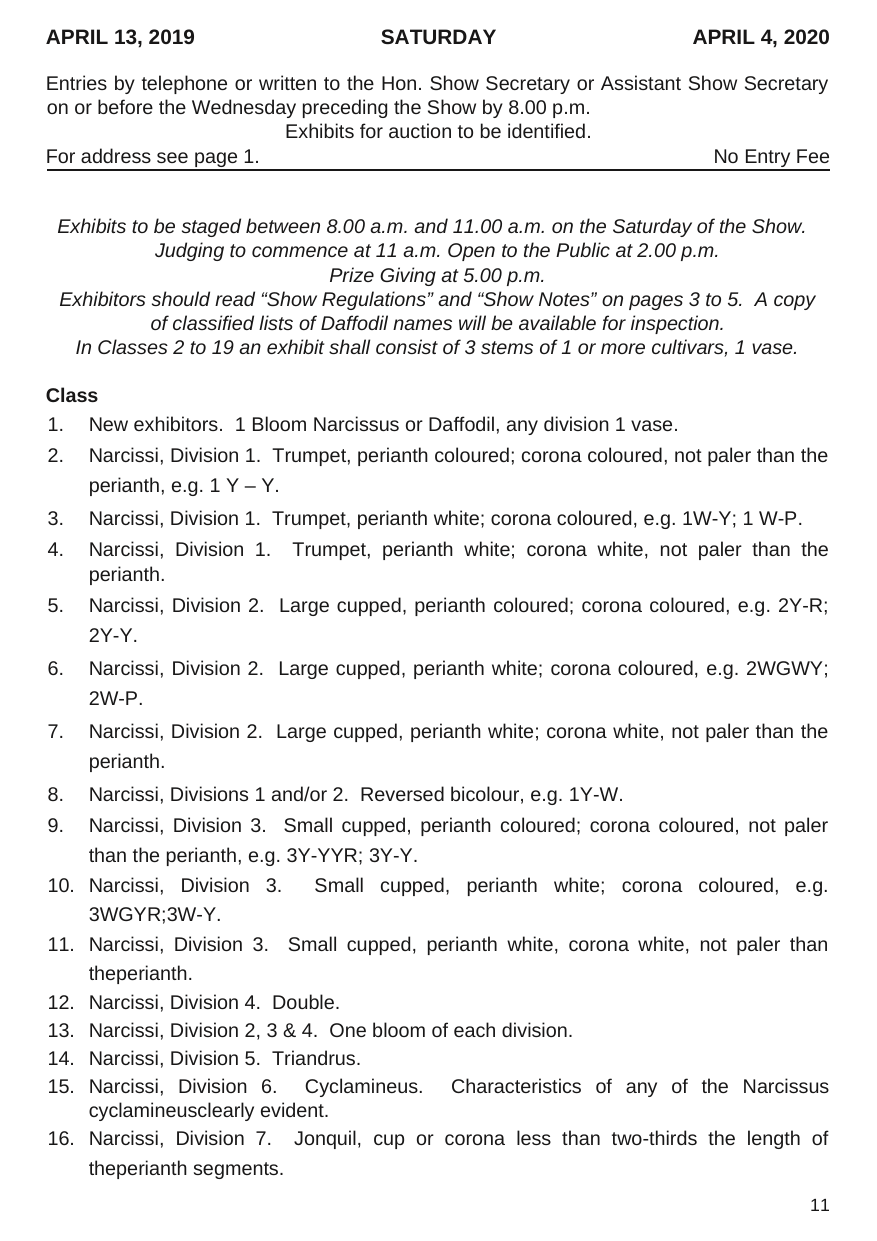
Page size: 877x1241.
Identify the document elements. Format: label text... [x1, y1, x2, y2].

list Narcissi, Division 2. Large cupped, perianth coloured; corona coloured, e.g. 2Y-R; 2Y-Y. [47, 594, 830, 647]
list Narcissi, Division 2. Large cupped, perianth white; corona white, not paler than the perianth. [47, 720, 830, 772]
list Narcissi, Division 1. Trumpet, perianth white; corona white, not paler than the perianth. [47, 538, 830, 586]
list Narcissi, Division 7. Jonquil, cup or corona less than two-thirds the length of theperianth segments. [47, 1127, 830, 1179]
list Narcissi, Division 1. Trumpet, perianth coloured; corona coloured, not paler than the perianth, e.g. 1 Y – Y. [47, 444, 830, 497]
subtitle APRIL 13, 2019 SATURDAY APRIL 4, 2020 [46, 25, 830, 49]
text In Classes 2 to 19 an exhibit shall consist of 3 stems of 1 or more cultivars, 1 vase. [49, 336, 827, 359]
subtitle Class [46, 383, 650, 406]
text Judging to commence at 11 a.m. Open to the Public at 2.00 p.m. [49, 239, 828, 262]
text Prize Giving at 5.00 p.m. [49, 263, 827, 286]
text Exhibits to be staged between 8.00 a.m. and 11.00 a.m. on the Saturday of the Show. [57, 215, 830, 237]
text For address see page 1. No Entry Fee [46, 145, 830, 168]
list New exhibitors. 1 Bloom Narcissus or Daffodil, any division 1 vase. [47, 413, 830, 435]
list Narcissi, Division 6. Cyclamineus. Characteristics of any of the Narcissus cyclamineusclearly evident. [47, 1075, 830, 1122]
list Narcissi, Divisions 1 and/or 2. Reversed bicolour, e.g. 1Y-W. [47, 783, 830, 806]
list Narcissi, Division 4. Double. [47, 991, 830, 1014]
list Narcissi, Division 3. Small cupped, perianth white; corona coloured, e.g. 3WGYR;3W-Y. [47, 874, 830, 926]
text Exhibitors should read “Show Regulations” and “Show Notes” on pages 3 to 5. A copy of classified lists of Daffodil names will be available for inspection. [49, 288, 828, 334]
list Narcissi, Division 2. Large cupped, perianth white; corona coloured, e.g. 2WGWY; 2W-P. [47, 657, 830, 709]
list Narcissi, Division 3. Small cupped, perianth white, corona white, not paler than theperianth. [47, 932, 830, 984]
list Narcissi, Division 1. Trumpet, perianth white; corona coloured, e.g. 1W-Y; 1 W-P. [47, 507, 830, 530]
list Narcissi, Division 5. Triandrus. [47, 1047, 830, 1069]
list Narcissi, Division 2, 3 & 4. One bloom of each division. [47, 1019, 830, 1042]
list Narcissi, Division 3. Small cupped, perianth coloured; corona coloured, not paler than the perianth, e.g. 3Y-YYR; 3Y-Y. [47, 814, 830, 867]
text Exhibits for auction to be identified. [48, 120, 829, 143]
text Entries by telephone or written to the Hon. Show Secretary or Assistant Show Secretary on or before the Wednesday preceding the Show by 8.00 p.m. [46, 71, 830, 119]
